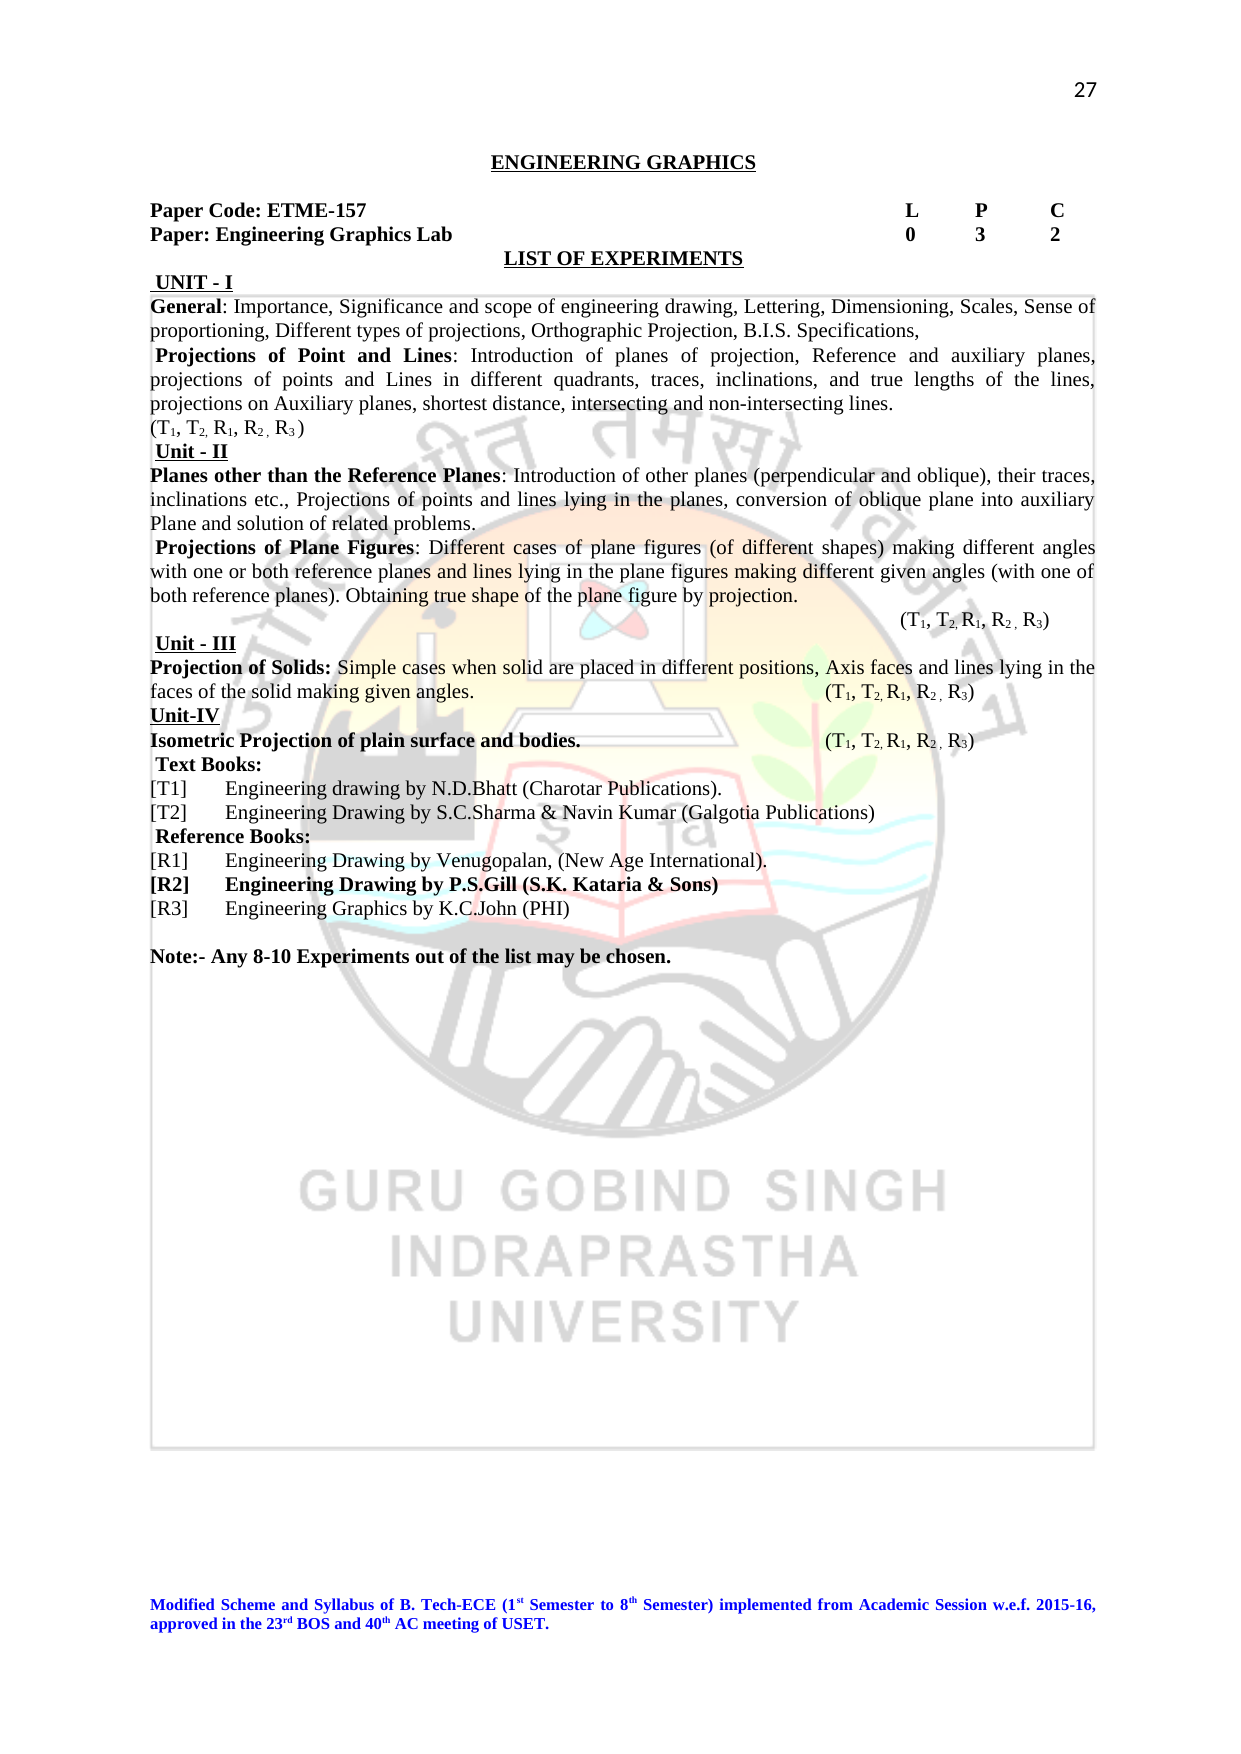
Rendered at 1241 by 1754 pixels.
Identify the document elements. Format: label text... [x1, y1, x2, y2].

text Unit - III [150, 631, 1097, 655]
text Projection of Solids: Simple cases when solid are placed in different positions, Axis faces and lines lying in the faces of the solid making given angles. (T1, T2, R1, R2 , R3) [150, 655, 1097, 703]
text (T1, T2, R1, R2 , R3) [825, 607, 1097, 631]
text [T2] Engineering Drawing by S.C.Sharma & Navin Kumar (Galgotia Publications) [150, 800, 1097, 824]
text ENGINEERING GRAPHICS [150, 150, 1097, 174]
text Paper: Engineering Graphics Lab 0 3 2 [150, 222, 1097, 246]
text General: Importance, Significance and scope of engineering drawing, Lettering, Dimensioning, Scales, Sense of proportioning, Different types of projections, Orthographic Projection, B.I.S. Specifications, [150, 294, 1097, 342]
text Isometric Projection of plain surface and bodies. (T1, T2, R1, R2 , R3) [150, 727, 1097, 752]
text Planes other than the Reference Planes: Introduction of other planes (perpendicular and oblique), their traces, inclinations etc., Projections of points and lines lying in the planes, conversion of oblique plane into auxiliary Plane and solution of related problems. [150, 463, 1097, 535]
text [T1] Engineering drawing by N.D.Bhatt (Charotar Publications). [150, 776, 1097, 800]
text UNIT - I [150, 270, 1097, 294]
text Projections of Point and Lines: Introduction of planes of projection, Reference and auxiliary planes, projections of points and Lines in different quadrants, traces, inclinations, and true lengths of the lines, projections on Auxiliary planes, shortest distance, intersecting and non-intersecting lines. [150, 342, 1097, 415]
text (T1, T2, R1, R2 , R3 ) [150, 415, 1097, 439]
text Projections of Plane Figures: Different cases of plane figures (of different shapes) making different angles with one or both reference planes and lines lying in the plane figures making different given angles (with one of both reference planes). Obtaining true shape of the plane figure by projection. [150, 535, 1097, 607]
text Text Books: [150, 752, 1097, 776]
text Unit - II [150, 439, 1097, 463]
text Reference Books: [150, 824, 1097, 848]
text LIST OF EXPERIMENTS [150, 246, 1097, 270]
text [R2] Engineering Drawing by P.S.Gill (S.K. Kataria & Sons) [150, 872, 1097, 896]
text Note:- Any 8-10 Experiments out of the list may be chosen. [150, 944, 1097, 968]
text Unit-IV [150, 703, 1097, 727]
text Paper Code: ETME-157 L P C [150, 198, 1097, 222]
text [R3] Engineering Graphics by K.C.John (PHI) [150, 896, 1097, 920]
text [R1] Engineering Drawing by Venugopalan, (New Age International). [150, 848, 1097, 872]
